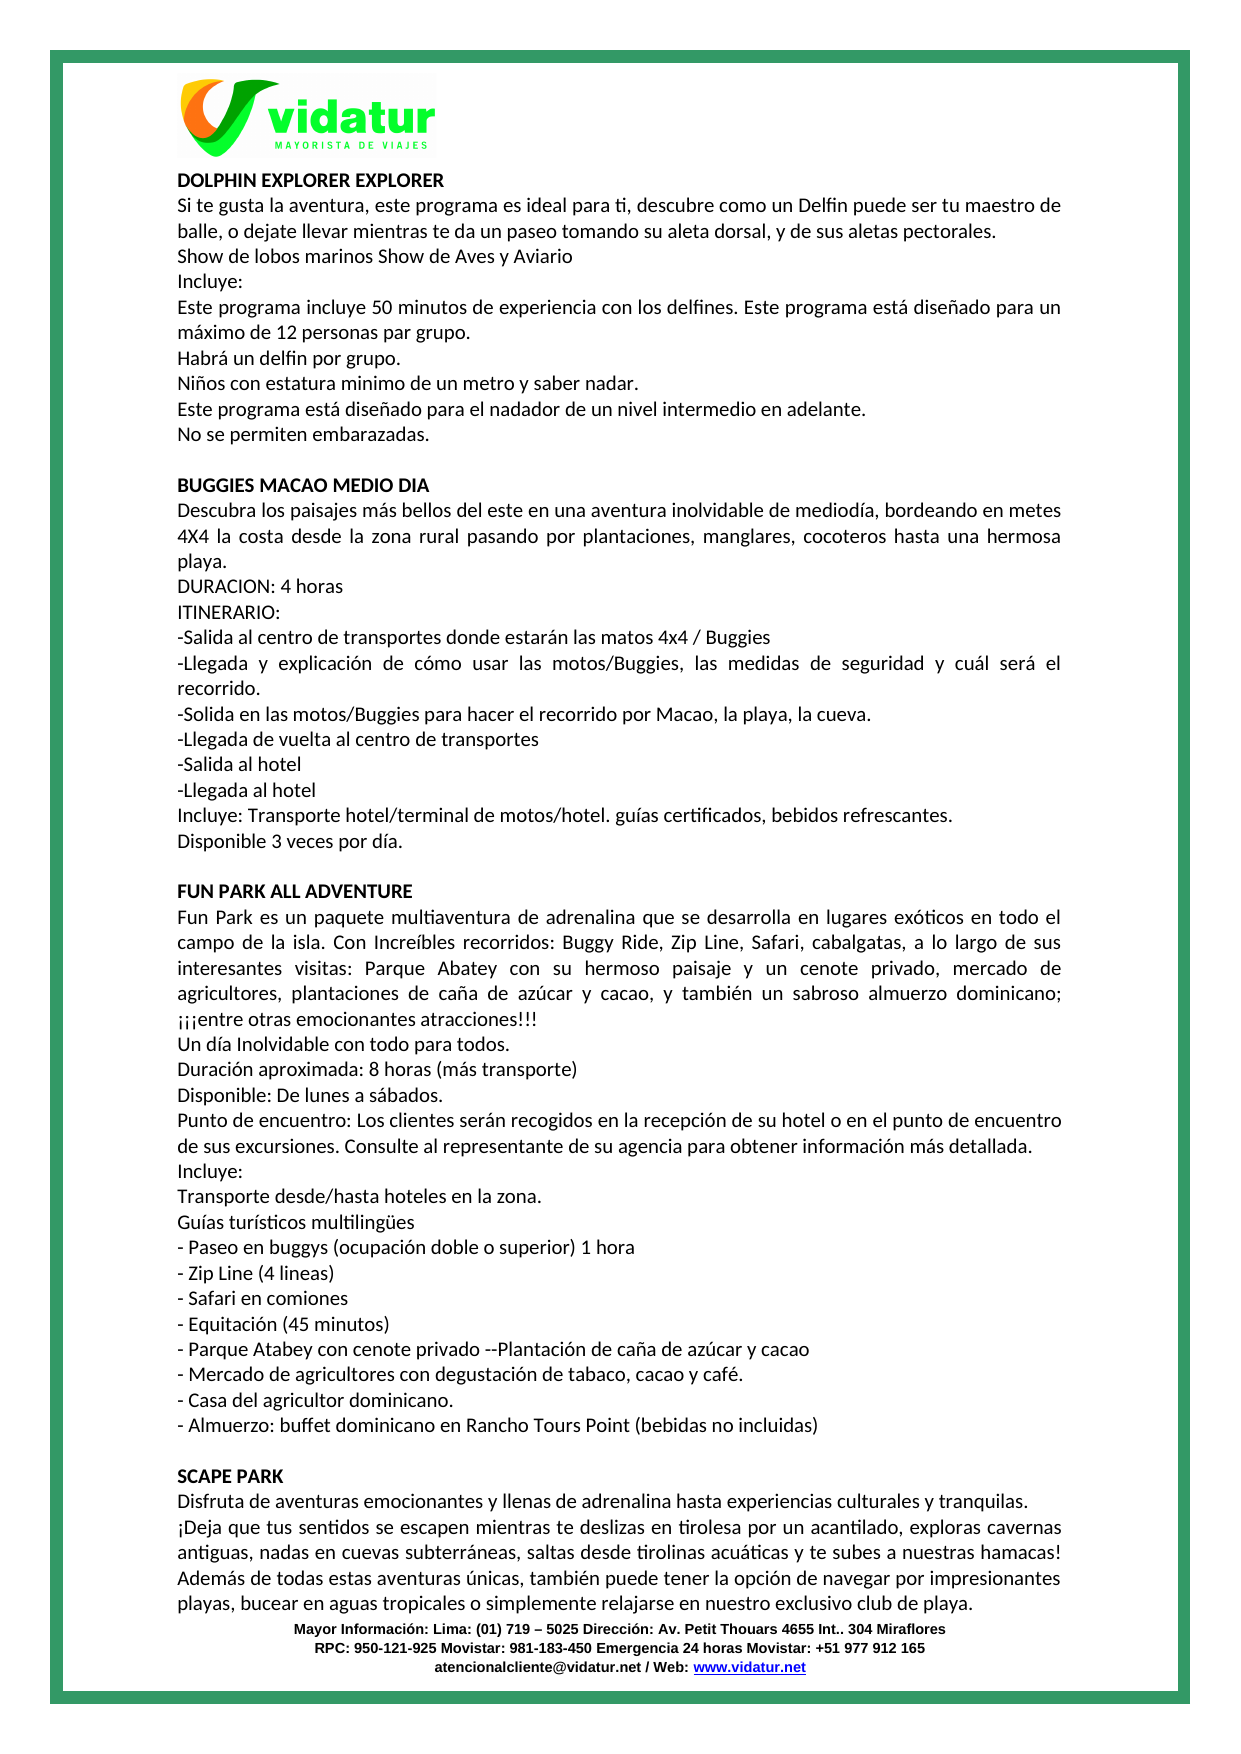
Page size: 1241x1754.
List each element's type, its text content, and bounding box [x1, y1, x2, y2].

text Descubra los paisajes más bellos del este en una aventura inolvidable de mediodía, bordeando en metes 4X4 la costa desde la zona rural pasando por plantaciones, manglares, cocoteros hasta una hermosa playa. [177, 497, 1063, 574]
text Show de lobos marinos Show de Aves y Aviario [177, 243, 1063, 269]
text Incluye: [177, 269, 1063, 294]
text DURACION: 4 horas [177, 574, 1063, 599]
text - Parque Atabey con cenote privado --Plantación de caña de azúcar y cacao [177, 1336, 1063, 1362]
text ITINERARIO: [177, 599, 1063, 624]
text FUN PARK ALL ADVENTURE [177, 879, 1063, 904]
text - Almuerzo: buffet dominicano en Rancho Tours Point (bebidas no incluidas) [177, 1412, 1063, 1438]
text Incluye: [177, 1158, 1063, 1184]
text - Casa del agricultor dominicano. [177, 1387, 1063, 1412]
text Un día Inolvidable con todo para todos. [177, 1031, 1063, 1057]
text BUGGIES MACAO MEDIO DIA [177, 472, 1063, 497]
text Disfruta de aventuras emocionantes y llenas de adrenalina hasta experiencias culturales y tranquilas. [177, 1489, 1063, 1514]
text -Llegada y explicación de cómo usar las motos/Buggies, las medidas de seguridad y cuál será el recorrido. [177, 650, 1063, 701]
text -Salida al hotel [177, 752, 1063, 777]
text Duración aproximada: 8 horas (más transporte) [177, 1057, 1063, 1082]
text -Salida al centro de transportes donde estarán las matos 4x4 / Buggies [177, 624, 1063, 650]
text Disponible: De lunes a sábados. [177, 1082, 1063, 1107]
text Si te gusta la aventura, este programa es ideal para ti, descubre como un Delfin puede ser tu maestro de balle, o dejate llevar mientras te da un paseo tomando su aleta dorsal, y de sus aletas pectorales. [177, 192, 1063, 243]
text - Safari en comiones [177, 1285, 1063, 1311]
text DOLPHIN EXPLORER EXPLORER [177, 167, 1063, 192]
text Habrá un delfin por grupo. [177, 345, 1063, 370]
text - Paseo en buggys (ocupación doble o superior) 1 hora [177, 1234, 1063, 1260]
text Transporte desde/hasta hoteles en la zona. [177, 1184, 1063, 1209]
text Incluye: Transporte hotel/terminal de motos/hotel. guías certificados, bebidos refrescantes. [177, 802, 1063, 828]
text Guías turísticos multilingües [177, 1209, 1063, 1234]
text -Solida en las motos/Buggies para hacer el recorrido por Macao, la playa, la cueva. [177, 701, 1063, 726]
text SCAPE PARK [177, 1463, 1063, 1489]
text Este programa incluye 50 minutos de experiencia con los delfines. Este programa está diseñado para un máximo de 12 personas par grupo. [177, 294, 1063, 345]
text Fun Park es un paquete multiaventura de adrenalina que se desarrolla en lugares exóticos en todo el campo de la isla. Con Increíbles recorridos: Buggy Ride, Zip Line, Safari, cabalgatas, a lo largo de sus interesantes visitas: Parque Abatey con su hermoso paisaje y un cenote privado, mercado de agricultores, plantaciones de caña de azúcar y cacao, y también un sabroso almuerzo dominicano; ¡¡¡entre otras emocionantes atracciones!!! [177, 904, 1063, 1031]
text Disponible 3 veces por día. [177, 828, 1063, 853]
text -Llegada al hotel [177, 777, 1063, 802]
text Punto de encuentro: Los clientes serán recogidos en la recepción de su hotel o en el punto de encuentro de sus excursiones. Consulte al representante de su agencia para obtener información más detallada. [177, 1107, 1063, 1158]
text - Mercado de agricultores con degustación de tabaco, cacao y café. [177, 1362, 1063, 1387]
text -Llegada de vuelta al centro de transportes [177, 726, 1063, 752]
text - Equitación (45 minutos) [177, 1311, 1063, 1336]
text Niños con estatura minimo de un metro y saber nadar. [177, 370, 1063, 396]
text - Zip Line (4 lineas) [177, 1260, 1063, 1285]
picture [177, 73, 437, 158]
text ¡Deja que tus sentidos se escapen mientras te deslizas en tirolesa por un acantilado, exploras cavernas antiguas, nadas en cuevas subterráneas, saltas desde tirolinas acuáticas y te subes a nuestras hamacas! Además de todas estas aventuras únicas, también puede tener la opción de navegar por impresionantes playas, bucear en aguas tropicales o simplemente relajarse en nuestro exclusivo club de playa. [177, 1514, 1063, 1616]
text No se permiten embarazadas. [177, 421, 1063, 447]
text Este programa está diseñado para el nadador de un nivel intermedio en adelante. [177, 396, 1063, 421]
